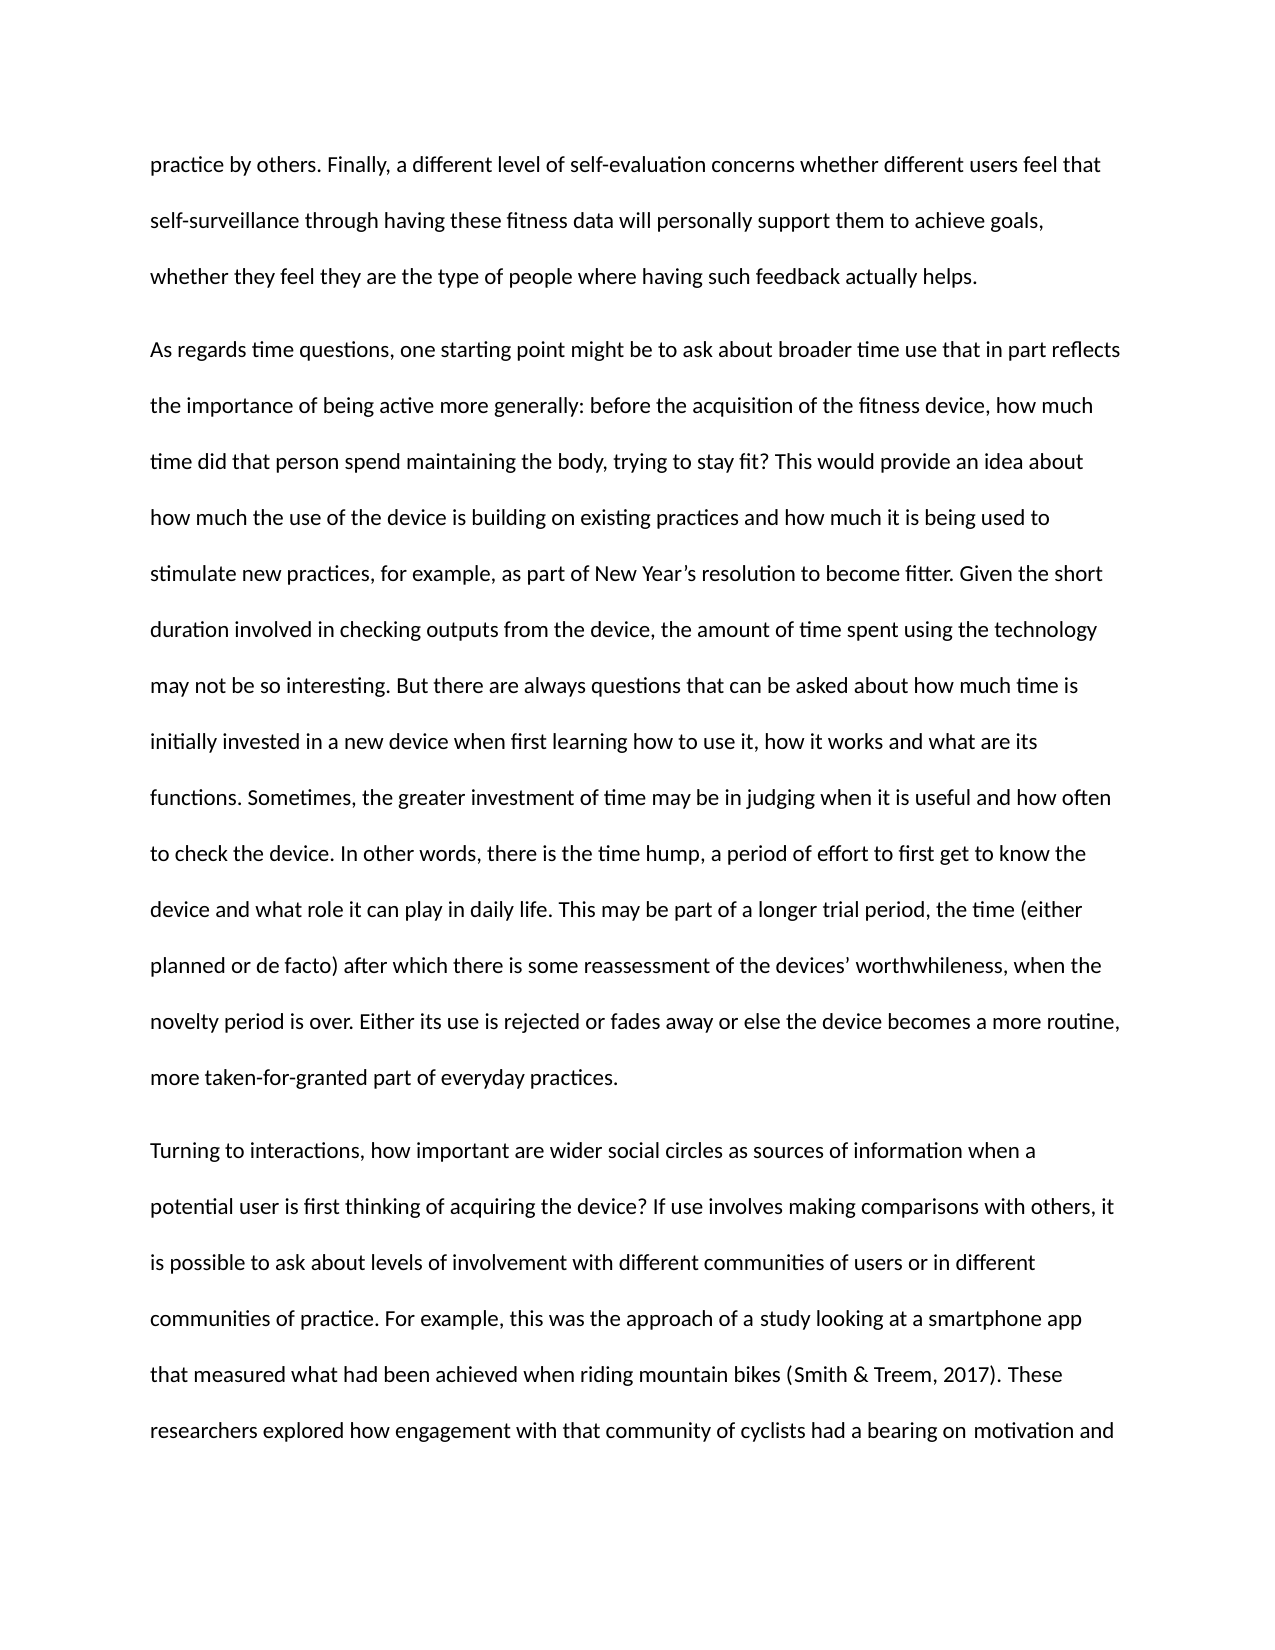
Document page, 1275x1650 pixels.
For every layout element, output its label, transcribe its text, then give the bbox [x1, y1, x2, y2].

text As regards time questions, one starting point might be to ask about broader time use that in part reflects the importance of being active more generally: before the acquisition of the fitness device, how much time did that person spend maintaining the body, trying to stay fit? This would provide an idea about how much the use of the device is building on existing practices and how much it is being used to stimulate new practices, for example, as part of New Year’s resolution to become fitter. Given the short duration involved in checking outputs from the device, the amount of time spent using the technology may not be so interesting. But there are always questions that can be asked about how much time is initially invested in a new device when first learning how to use it, how it works and what are its functions. Sometimes, the greater investment of time may be in judging when it is useful and how often to check the device. In other words, there is the time hump, a period of effort to first get to know the device and what role it can play in daily life. This may be part of a longer trial period, the time (either planned or de facto) after which there is some reassessment of the devices’ worthwhileness, when the novelty period is over. Either its use is rejected or fades away or else the device becomes a more routine, more taken-for-granted part of everyday practices. [150, 335, 1125, 1091]
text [150, 150, 1125, 290]
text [150, 1136, 1125, 1444]
